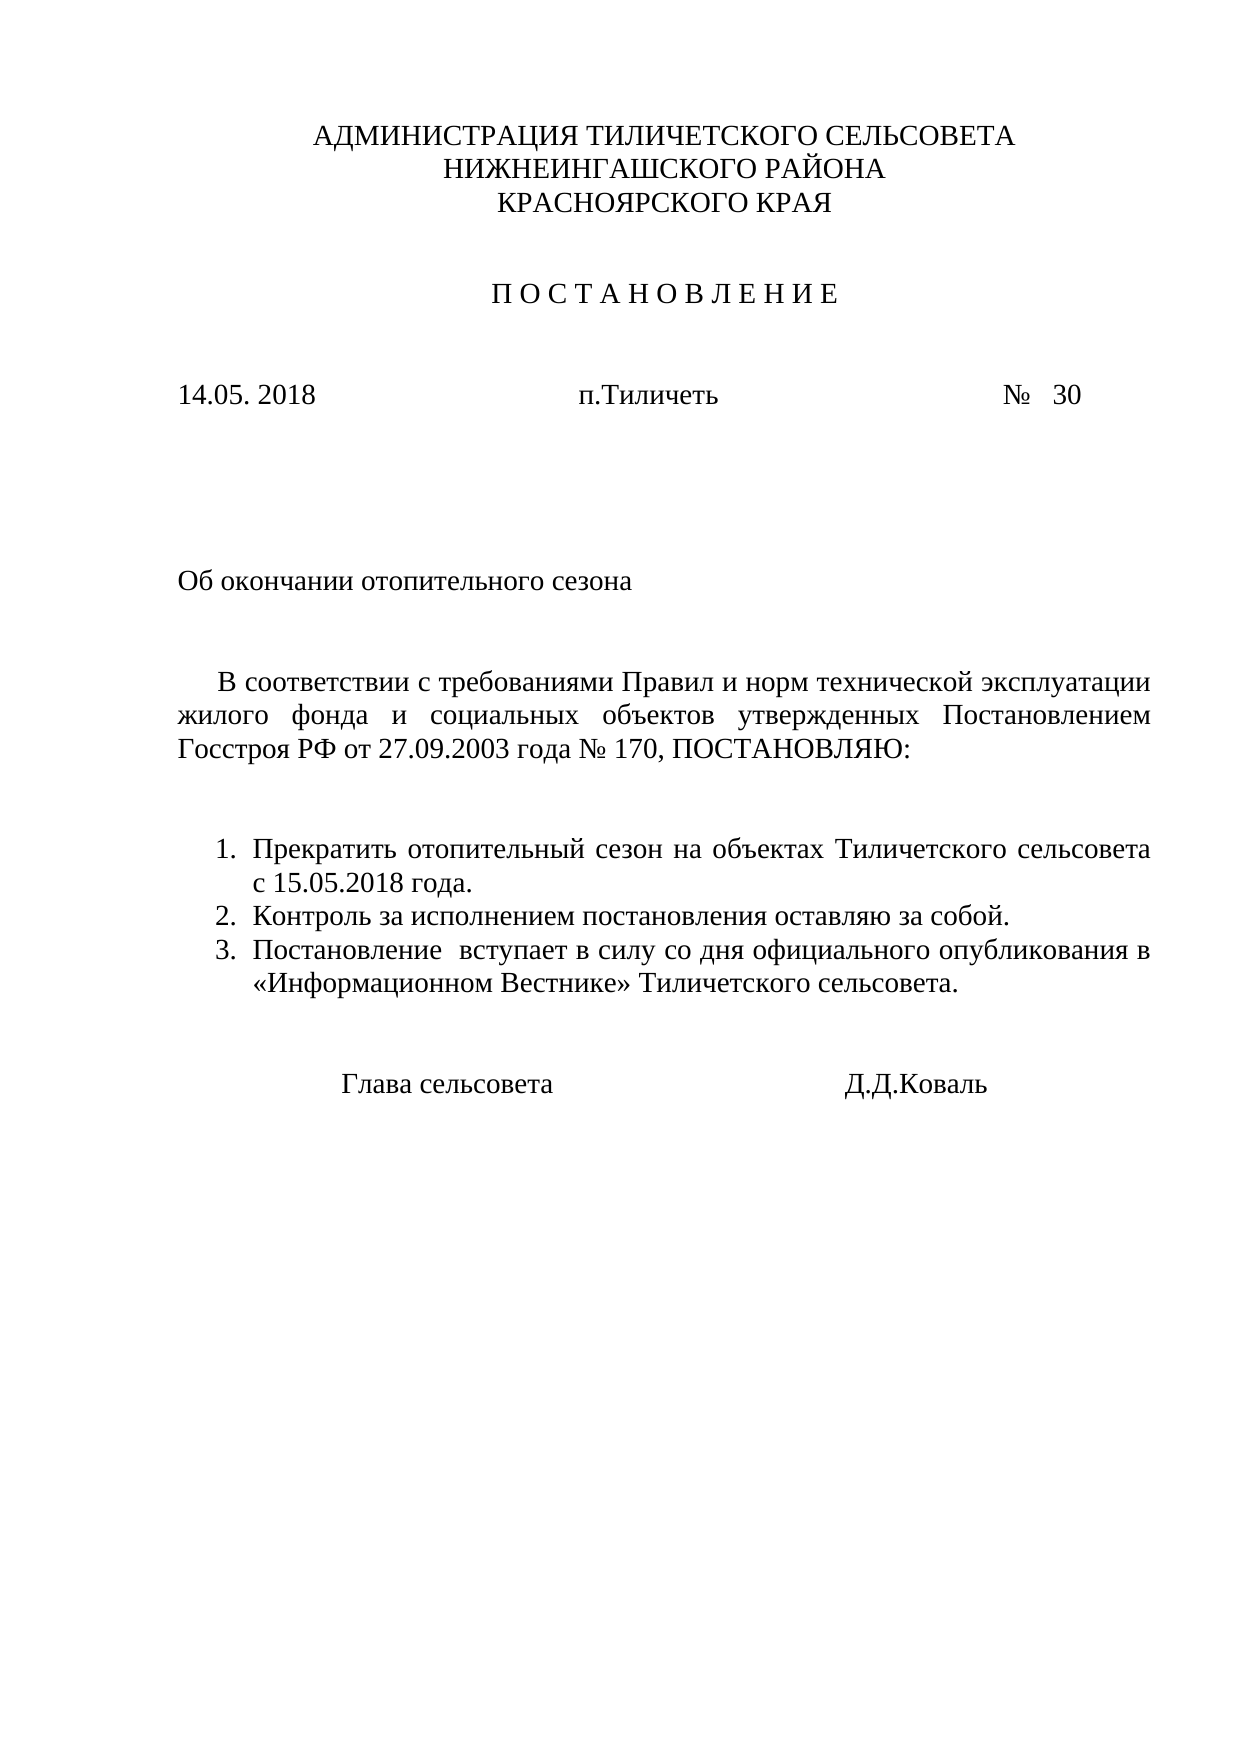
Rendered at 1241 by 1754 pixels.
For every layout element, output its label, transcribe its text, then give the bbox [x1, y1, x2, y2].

text Об окончании отопительного сезона [177, 563, 1152, 597]
text П О С Т А Н О В Л Е Н И Е [177, 276, 1152, 310]
text АДМИНИСТРАЦИЯ ТИЛИЧЕТСКОГО СЕЛЬСОВЕТА [177, 118, 1152, 152]
list Контроль за исполнением постановления оставляю за собой. [215, 898, 1152, 932]
text В соответствии с требованиями Правил и норм технической эксплуатации жилого фонда и социальных объектов утвержденных Постановлением Госстроя РФ от 27.09.2003 года № 170, ПОСТАНОВЛЯЮ: [177, 664, 1152, 764]
list Постановление вступает в силу со дня официального опубликования в «Информационном Вестнике» Тиличетского сельсовета. [215, 932, 1152, 999]
text Глава сельсовета Д.Д.Коваль [177, 1066, 1152, 1100]
list Прекратить отопительный сезон на объектах Тиличетского сельсовета с 15.05.2018 года. [215, 831, 1152, 898]
text КРАСНОЯРСКОГО КРАЯ [177, 185, 1152, 219]
text НИЖНЕИНГАШСКОГО РАЙОНА [177, 152, 1152, 185]
text 14.05. 2018 п.Тиличеть № 30 [177, 377, 1152, 410]
